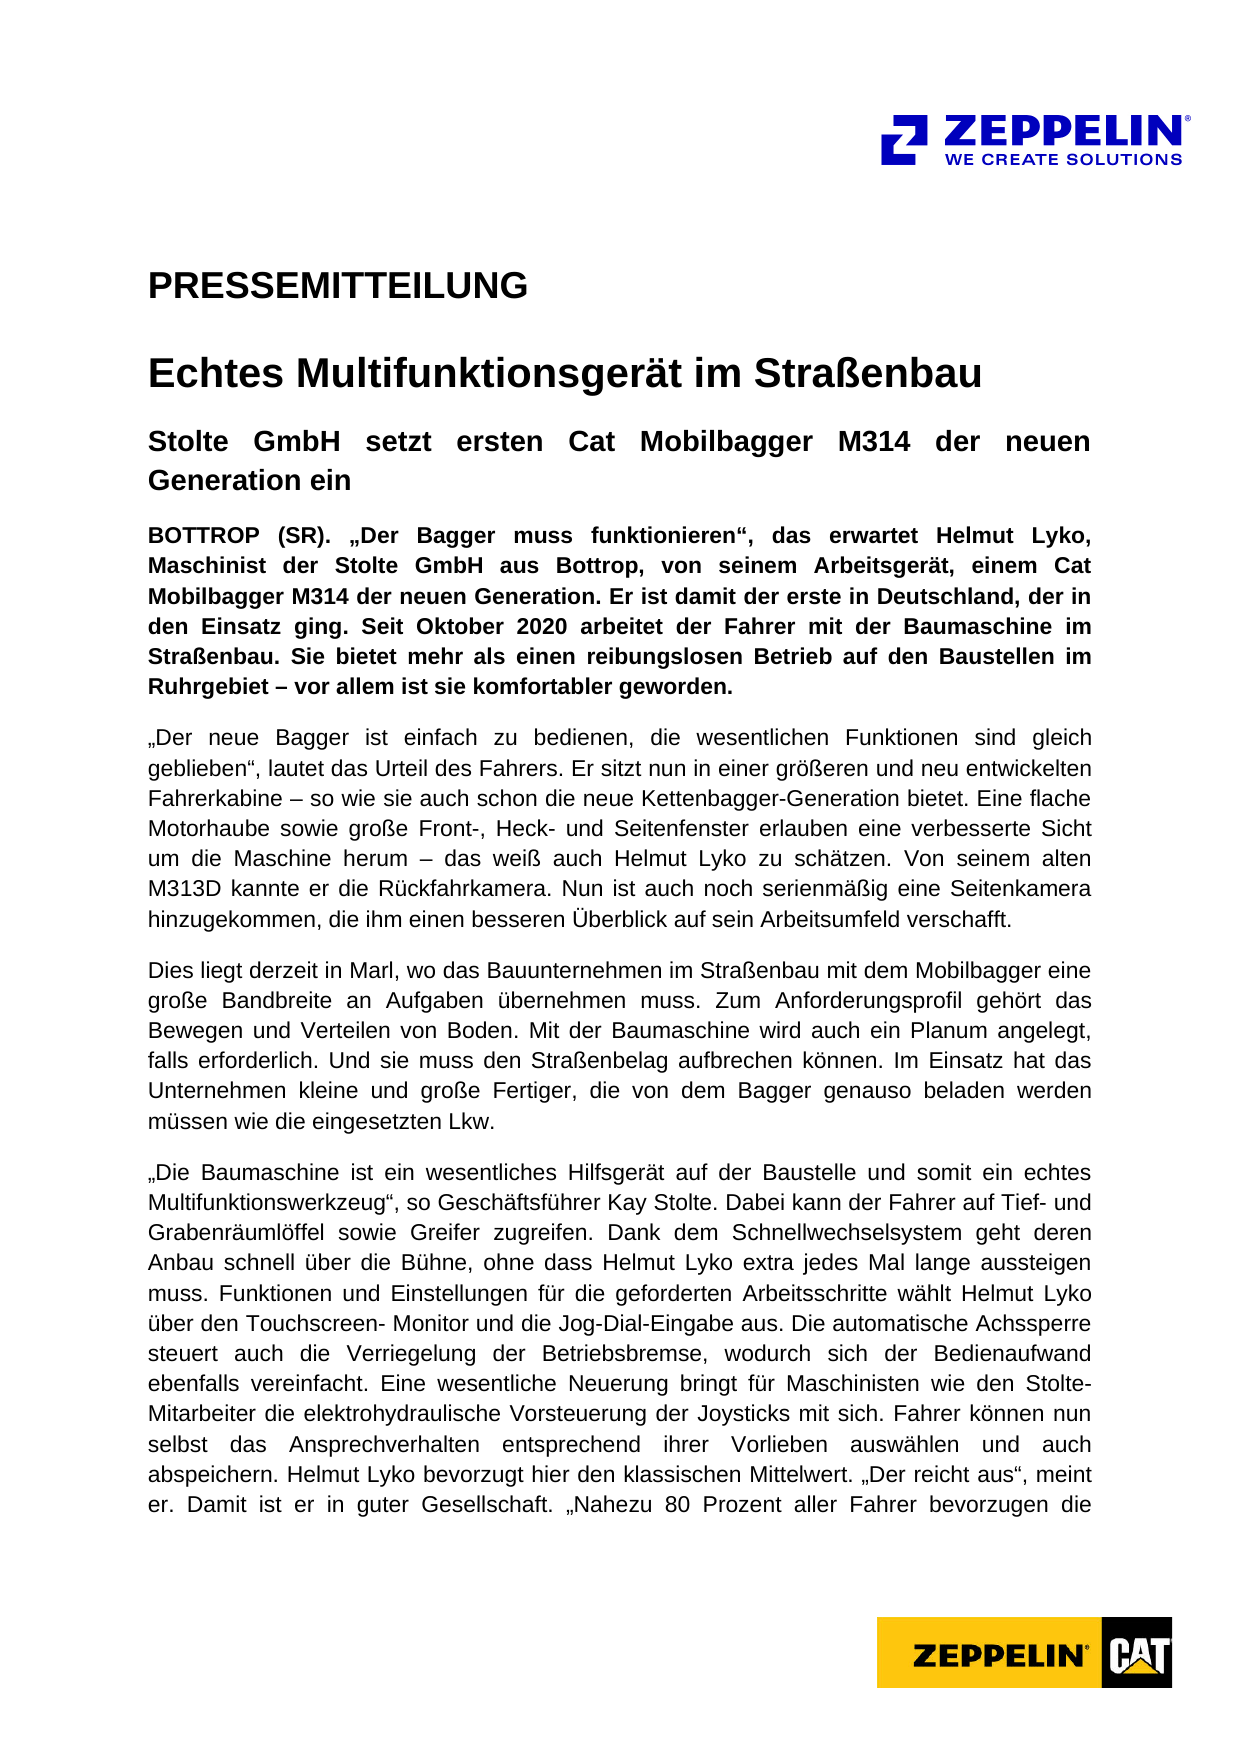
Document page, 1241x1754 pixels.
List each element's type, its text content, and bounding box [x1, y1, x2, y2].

text Echtes Multifunktionsgerät im Straßenbau [148, 348, 1092, 396]
text „Der neue Bagger ist einfach zu bedienen, die wesentlichen Funktionen sind gleich geblieben“, lautet das Urteil des Fahrers. Er sitzt nun in einer größeren und neu entwickelten Fahrerkabine – so wie sie auch schon die neue Kettenbagger-Generation bietet. Eine flache Motorhaube sowie große Front-, Heck- und Seitenfenster erlauben eine verbesserte Sicht um die Maschine herum – das weiß auch Helmut Lyko zu schätzen. Von seinem alten M313D kannte er die Rückfahrkamera. Nun ist auch noch serienmäßig eine Seitenkamera hinzugekommen, die ihm einen besseren Überblick auf sein Arbeitsumfeld verschafft. [148, 724, 1092, 932]
picture [802, 0, 1241, 215]
text PRESSEMITTEILUNG [148, 265, 1092, 307]
text Dies liegt derzeit in Marl, wo das Bauunternehmen im Straßenbau mit dem Mobilbagger eine große Bandbreite an Aufgaben übernehmen muss. Zum Anforderungsprofil gehört das Bewegen und Verteilen von Boden. Mit der Baumaschine wird auch ein Planum angelegt, falls erforderlich. Und sie muss den Straßenbelag aufbrechen können. Im Einsatz hat das Unternehmen kleine und große Fertiger, die von dem Bagger genauso beladen werden müssen wie die eingesetzten Lkw. [148, 957, 1092, 1134]
text BOTTROP (SR). „Der Bagger muss funktionieren“, das erwartet Helmut Lyko, Maschinist der Stolte GmbH aus Bottrop, von seinem Arbeitsgerät, einem Cat Mobilbagger M314 der neuen Generation. Er ist damit der erste in Deutschland, der in den Einsatz ging. Seit Oktober 2020 arbeitet der Fahrer mit der Baumaschine im Straßenbau. Sie bietet mehr als einen reibungslosen Betrieb auf den Baustellen im Ruhrgebiet – vor allem ist sie komfortabler geworden. [148, 522, 1092, 699]
text Stolte GmbH setzt ersten Cat Mobilbagger M314 der neuen Generation ein [148, 424, 1092, 496]
picture [877, 1617, 1173, 1688]
